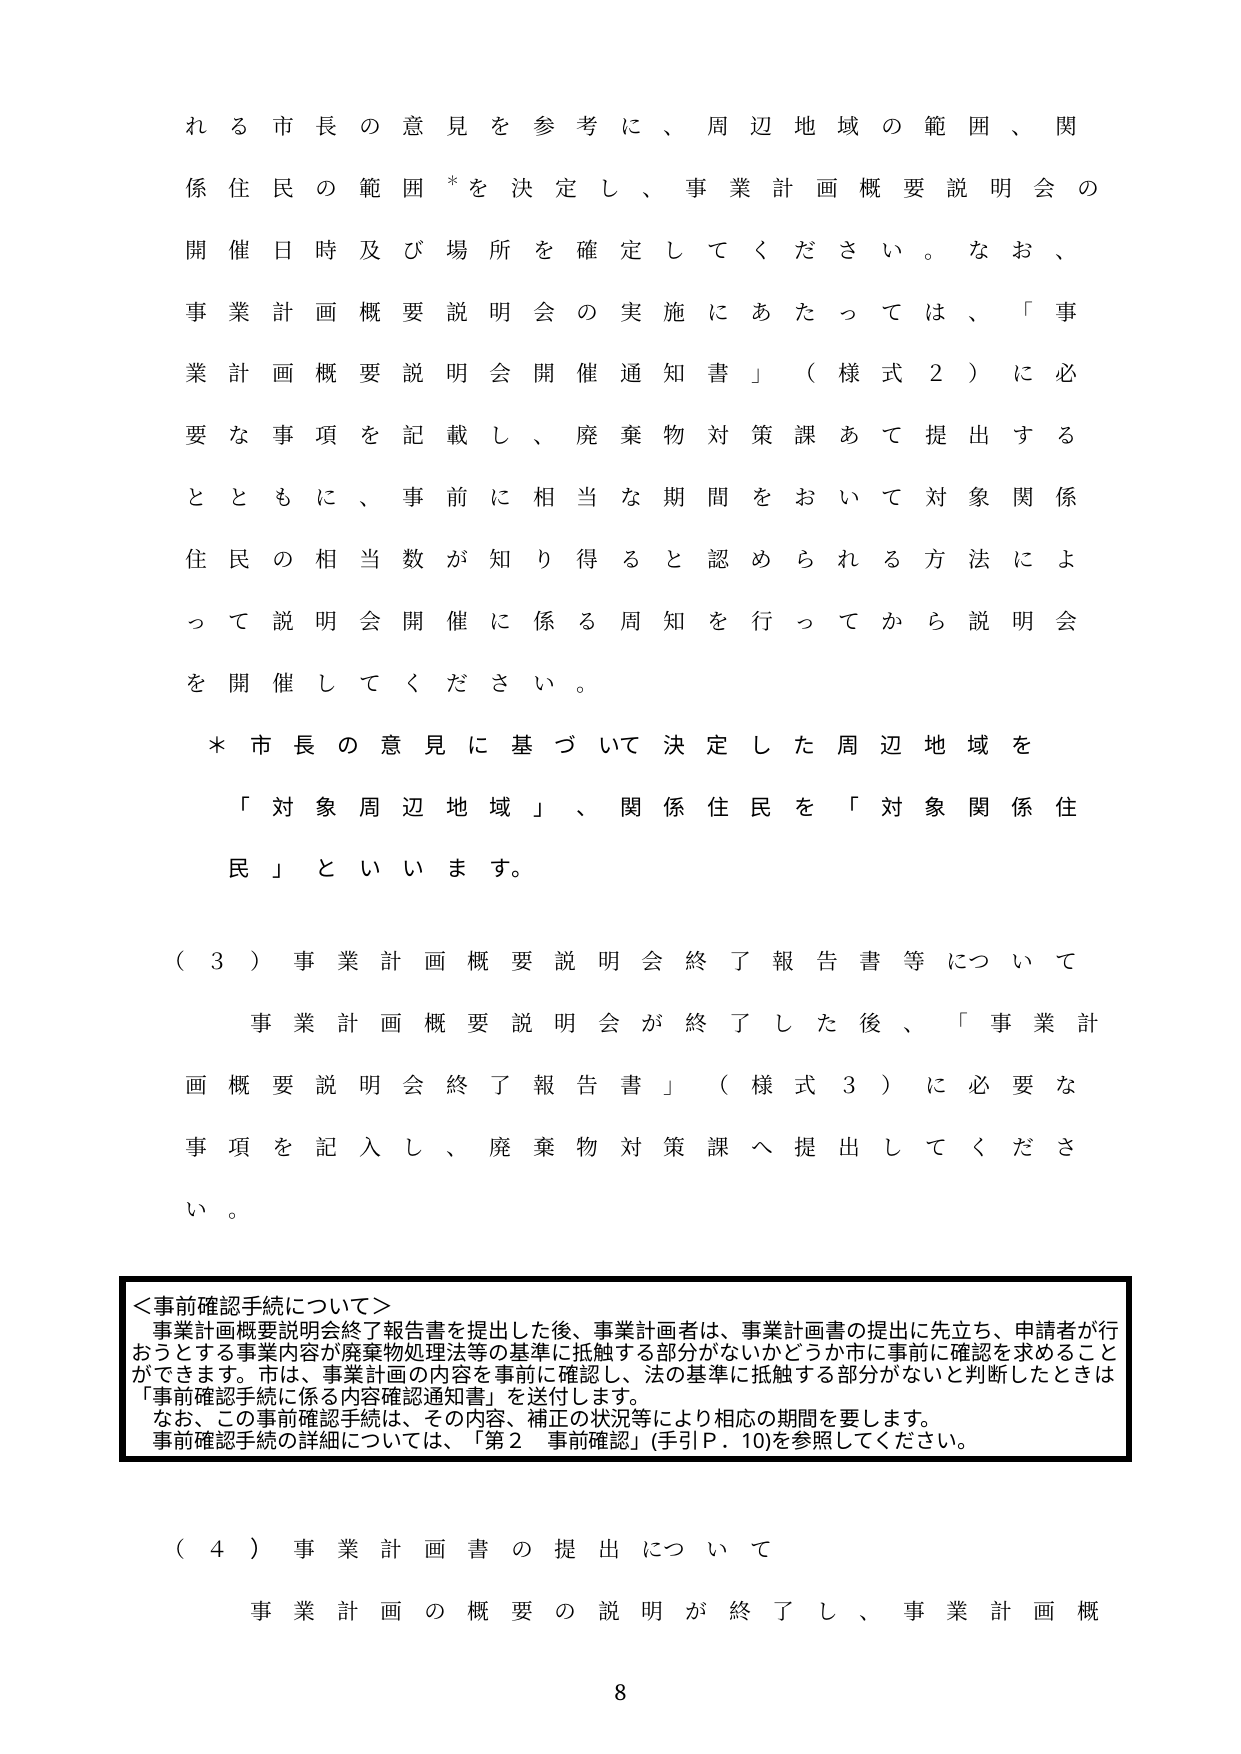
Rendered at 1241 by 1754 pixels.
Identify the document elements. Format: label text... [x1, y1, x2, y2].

text 事業計画概要説明会が終了した後、「事業計画概要説明会終了報告書」（様式３）に必要な事項を記入し、廃棄物対策課へ提出してください。 [119, 991, 1121, 1238]
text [119, 1579, 1121, 1641]
text （３）事業計画概要説明会終了報告書等について [119, 929, 1121, 991]
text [163, 94, 1121, 713]
text ＊市長の意見に基づいて決定した周辺地域を「対象周辺地域」、関係住民を「対象関係住民」といいます。 [185, 713, 1121, 898]
text （４）事業計画書の提出について [119, 1517, 1121, 1579]
